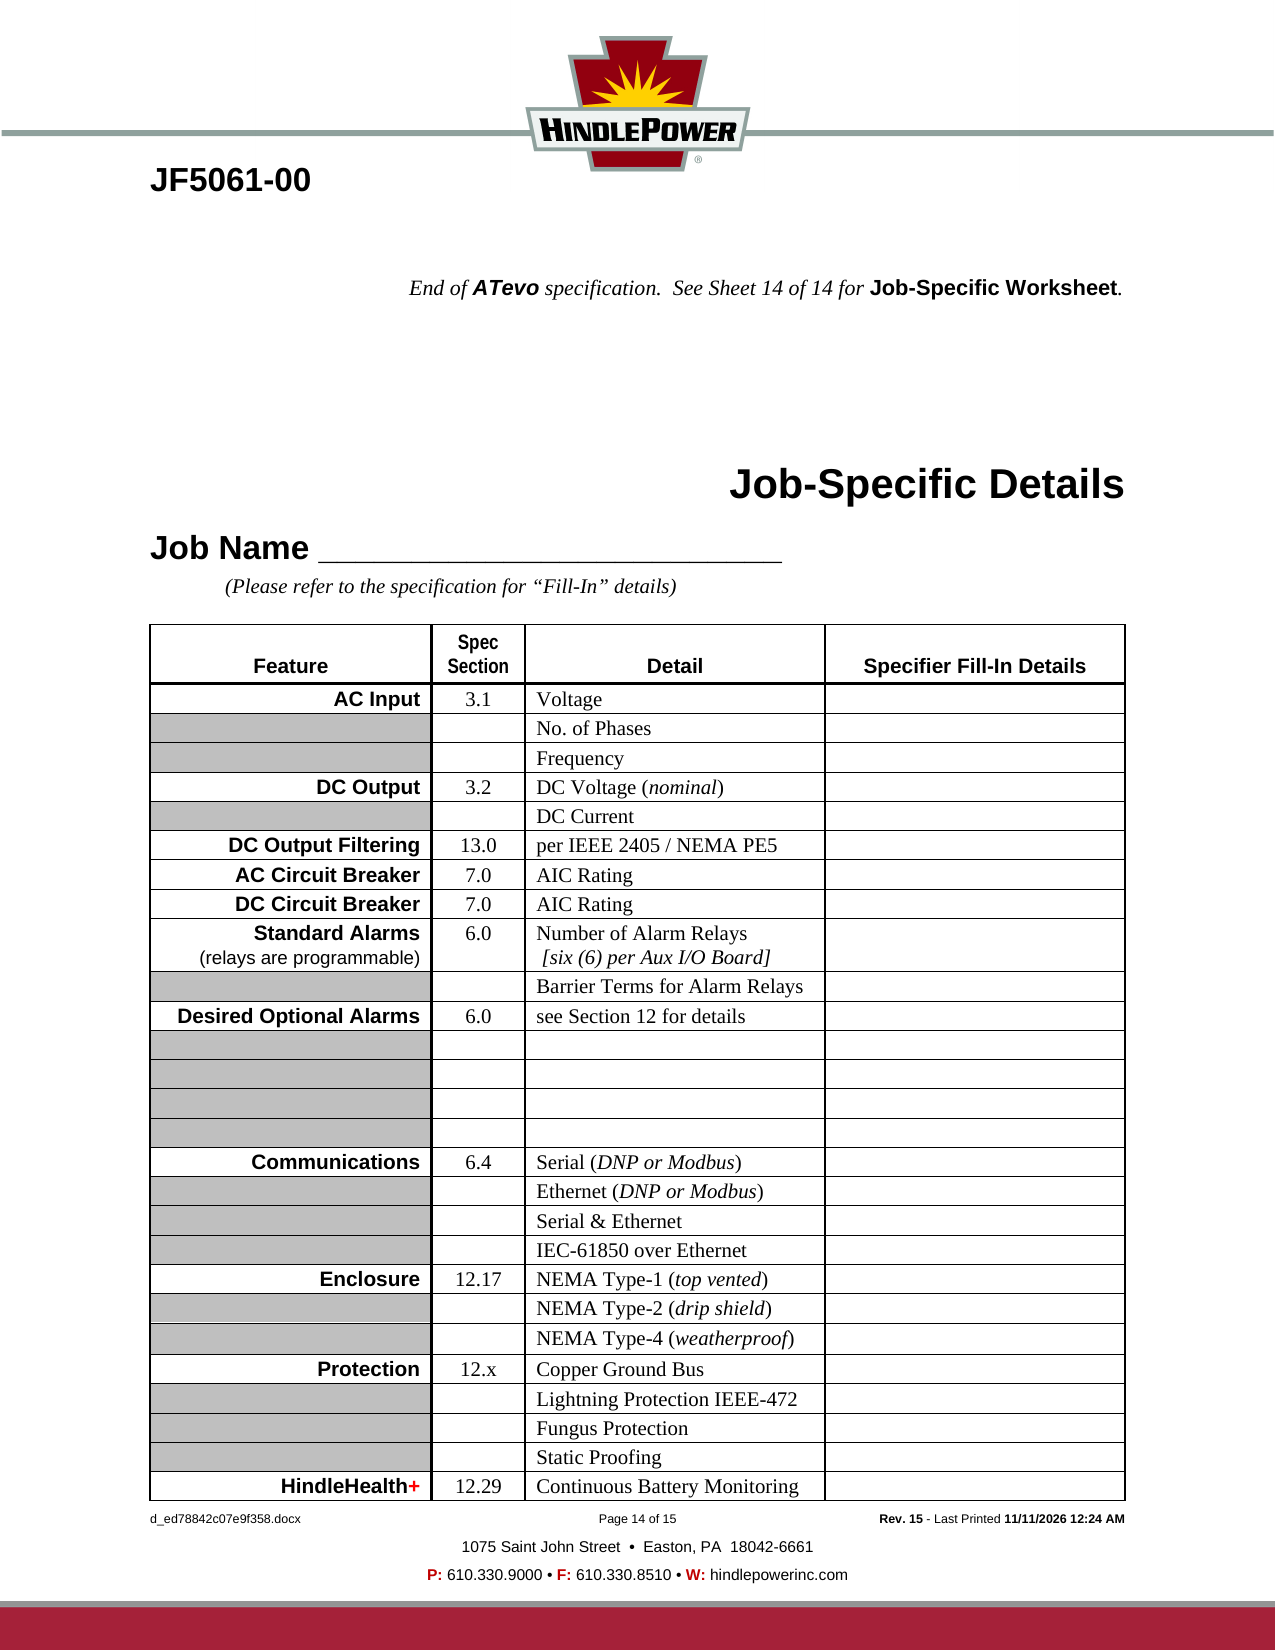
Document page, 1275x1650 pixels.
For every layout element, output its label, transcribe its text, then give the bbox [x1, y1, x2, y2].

table_cell Protection [151, 1355, 430, 1383]
table_cell [151, 1119, 430, 1147]
table_cell DC Voltage (nominal) [526, 773, 824, 801]
table_cell [151, 1414, 430, 1442]
table_cell [151, 1206, 430, 1235]
table_cell Enclosure [151, 1265, 430, 1293]
table_cell AIC Rating [526, 890, 824, 918]
table_cell 12.17 [433, 1265, 524, 1293]
text (Please refer to the specification for “Fill-In” details) [225, 574, 1125, 598]
table_cell Standard Alarms (relays are programmable) [151, 919, 430, 971]
table_cell [826, 1384, 1124, 1413]
table_cell [826, 919, 1124, 971]
table_cell [433, 714, 524, 742]
table_cell [151, 802, 430, 830]
table_cell [826, 831, 1124, 859]
table_cell AC Input [151, 685, 430, 713]
table_cell [151, 1324, 430, 1354]
table_cell Desired Optional Alarms [151, 1002, 430, 1030]
table_cell [433, 1324, 524, 1354]
table_cell [433, 1294, 524, 1322]
table_cell 7.0 [433, 860, 524, 889]
table_cell [826, 1089, 1124, 1118]
table_cell [151, 1443, 430, 1471]
table_cell 12.x [433, 1355, 524, 1383]
table_cell Voltage [526, 685, 824, 713]
table_cell Barrier Terms for Alarm Relays [526, 972, 824, 1001]
table_cell DC Output [151, 773, 430, 801]
table_cell [826, 802, 1124, 830]
table_cell [433, 1384, 524, 1413]
table_cell HindleHealth+ [151, 1472, 430, 1500]
table_cell [433, 1443, 524, 1471]
table_cell Serial & Ethernet [526, 1206, 824, 1235]
table_cell DC Current [526, 802, 824, 830]
table_cell AIC Rating [526, 860, 824, 889]
text End of ATevo specification. See Sheet 14 of 14 for Job-Specific Worksheet. [206, 276, 1125, 301]
table_cell [151, 743, 430, 772]
table_cell [826, 1060, 1124, 1088]
table_cell [151, 1089, 430, 1118]
table_cell [826, 1443, 1124, 1471]
table_cell [826, 1206, 1124, 1235]
table_cell Number of Alarm Relays [six (6) per Aux I/O Board] [526, 919, 824, 971]
table_cell Lightning Protection IEEE-472 [526, 1384, 824, 1413]
table_cell Serial (DNP or Modbus) [526, 1148, 824, 1176]
table_header Feature [151, 625, 430, 682]
table_cell DC Circuit Breaker [151, 890, 430, 918]
picture [1, 0, 1274, 192]
table_cell [433, 1119, 524, 1147]
table_cell Continuous Battery Monitoring [526, 1472, 824, 1500]
table_cell [826, 860, 1124, 889]
table_cell [151, 714, 430, 742]
table_cell [826, 1236, 1124, 1264]
table_cell [433, 972, 524, 1001]
table_cell [826, 1414, 1124, 1442]
table_cell [826, 773, 1124, 801]
table_cell [526, 1089, 824, 1118]
table_cell [526, 1060, 824, 1088]
table_header Spec Section [433, 625, 524, 682]
text Job Name _________________________ [150, 528, 1125, 566]
table_cell NEMA Type-2 (drip shield) [526, 1294, 824, 1322]
table_cell 12.29 [433, 1472, 524, 1500]
table_cell [826, 1324, 1124, 1354]
table_cell Static Proofing [526, 1443, 824, 1471]
table_cell [826, 714, 1124, 742]
table_header Detail [526, 625, 824, 682]
table_cell Communications [151, 1148, 430, 1176]
table_cell [433, 1060, 524, 1088]
table_cell [826, 685, 1124, 713]
table_cell [826, 1294, 1124, 1322]
table_cell [433, 743, 524, 772]
table_cell [151, 1294, 430, 1322]
table_cell [826, 1472, 1124, 1500]
table_header Specifier Fill-In Details [826, 625, 1124, 682]
table_cell 6.0 [433, 919, 524, 971]
table_cell [826, 1119, 1124, 1147]
table_cell [433, 1414, 524, 1442]
table_cell Fungus Protection [526, 1414, 824, 1442]
table_cell AC Circuit Breaker [151, 860, 430, 889]
table_cell [433, 1236, 524, 1264]
table_cell 3.1 [433, 685, 524, 713]
table_cell [826, 1031, 1124, 1059]
table_cell [151, 1060, 430, 1088]
table_cell DC Output Filtering [151, 831, 430, 859]
table_cell 6.4 [433, 1148, 524, 1176]
table_cell Frequency [526, 743, 824, 772]
table_cell NEMA Type-4 (weatherproof) [526, 1324, 824, 1354]
table_cell [433, 1089, 524, 1118]
table_cell [433, 1177, 524, 1205]
table_cell 3.2 [433, 773, 524, 801]
table_cell [826, 1148, 1124, 1176]
table_cell [433, 1031, 524, 1059]
table_cell per IEEE 2405 / NEMA PE5 [526, 831, 824, 859]
table_cell 6.0 [433, 1002, 524, 1030]
table_cell [151, 972, 430, 1001]
table_cell Copper Ground Bus [526, 1355, 824, 1383]
table_cell see Section 12 for details [526, 1002, 824, 1030]
table_cell [433, 802, 524, 830]
table_cell [826, 1002, 1124, 1030]
table_cell [151, 1384, 430, 1413]
table_cell [826, 890, 1124, 918]
table_cell IEC-61850 over Ethernet [526, 1236, 824, 1264]
table_cell Ethernet (DNP or Modbus) [526, 1177, 824, 1205]
table_cell [826, 1265, 1124, 1293]
table_cell NEMA Type-1 (top vented) [526, 1265, 824, 1293]
subtitle Job-Specific Details [150, 460, 1125, 508]
table_cell [526, 1031, 824, 1059]
table_cell [151, 1031, 430, 1059]
table_cell [826, 972, 1124, 1001]
table_cell [826, 1177, 1124, 1205]
table_cell [151, 1177, 430, 1205]
table_cell 13.0 [433, 831, 524, 859]
table_cell No. of Phases [526, 714, 824, 742]
table_cell [151, 1236, 430, 1264]
table_cell [826, 1355, 1124, 1383]
table_cell 7.0 [433, 890, 524, 918]
table_cell [526, 1119, 824, 1147]
table_cell [826, 743, 1124, 772]
table_cell [433, 1206, 524, 1235]
